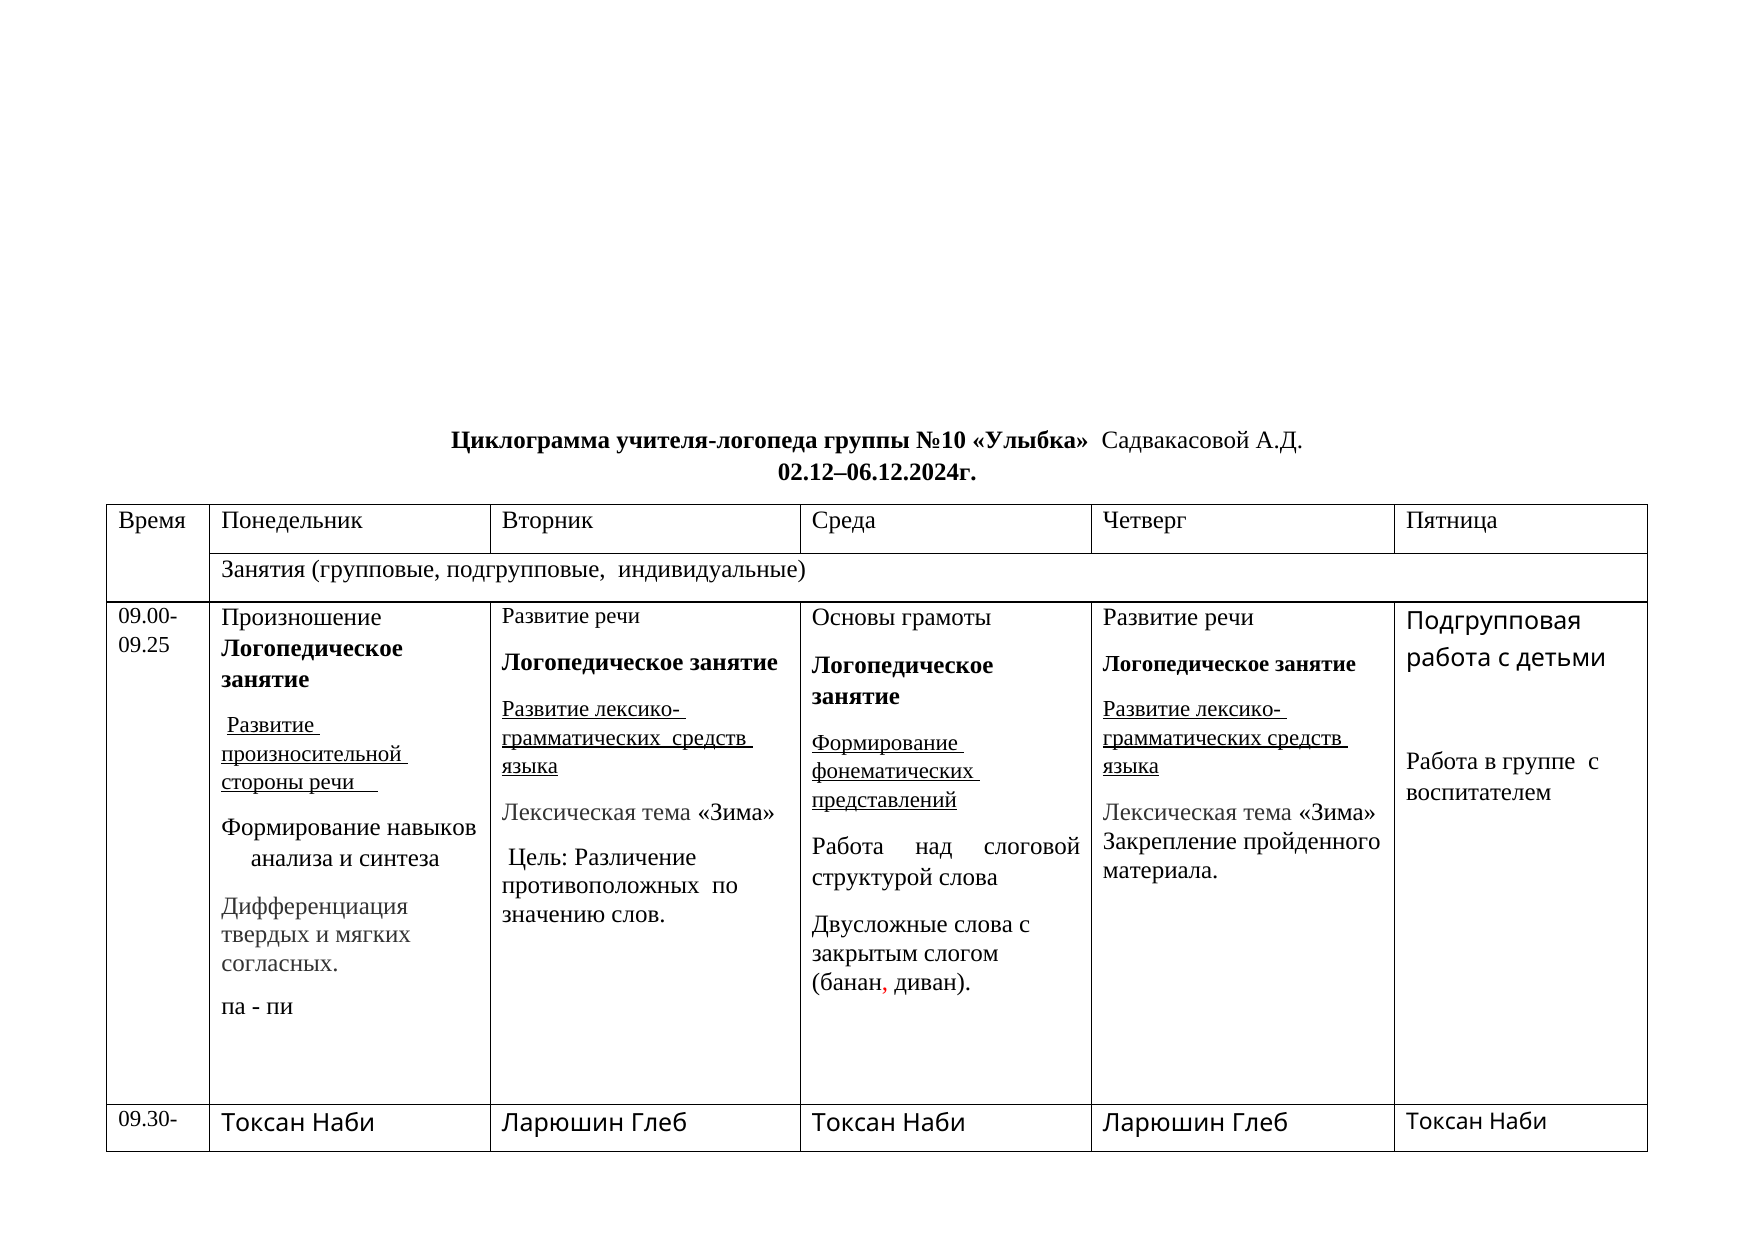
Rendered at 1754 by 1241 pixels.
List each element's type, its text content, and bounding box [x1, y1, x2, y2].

table_cell 09.30- 09.50 [107, 1105, 209, 1151]
table_header Четверг [1092, 505, 1394, 553]
table_cell Токсан Наби [801, 1105, 1091, 1151]
text 02.12–06.12.2024г. [118, 457, 1636, 485]
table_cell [1395, 1105, 1647, 1151]
table_cell 09.00-09.25 [107, 603, 209, 1104]
table_header Понедельник [210, 505, 490, 553]
table_cell Ларюшин Глеб [491, 1105, 800, 1151]
table_header Вторник [491, 505, 800, 553]
text Циклограмма учителя-логопеда группы №10 «Улыбка» Садвакасовой А.Д. [118, 426, 1636, 454]
table_cell Развитие речи Логопедическое занятие Развитие лексико- грамматических средств языка Лексическая тема «Зима» Закрепление пройденного материала. [1092, 603, 1394, 1104]
table_header Пятница [1395, 505, 1647, 553]
table_cell Произношение Логопедическое занятие Развитие произносительной стороны речи Формирование навыков анализа и синтеза Дифференциация твердых и мягких согласных. па - пи [210, 603, 490, 1104]
table_cell Занятия (групповые, подгрупповые, индивидуальные) [210, 554, 1647, 601]
table_cell Основы грамоты Логопедическое занятие Формирование фонематических представлений Работа над слоговой структурой слова Двусложные слова с закрытым слогом (банан, диван). [801, 603, 1091, 1104]
table_header Среда [801, 505, 1091, 553]
table_header Время [107, 505, 209, 601]
table_cell Развитие речи Логопедическое занятие Развитие лексико- грамматических средств языка Лексическая тема «Зима» Цель: Различение противоположных по значению слов. [491, 603, 800, 1104]
table_cell Подгрупповая работа с детьми Работа в группе с воспитателем [1395, 603, 1647, 1104]
table_cell Ларюшин Глеб [1092, 1105, 1394, 1151]
table_cell Токсан Наби [210, 1105, 490, 1151]
